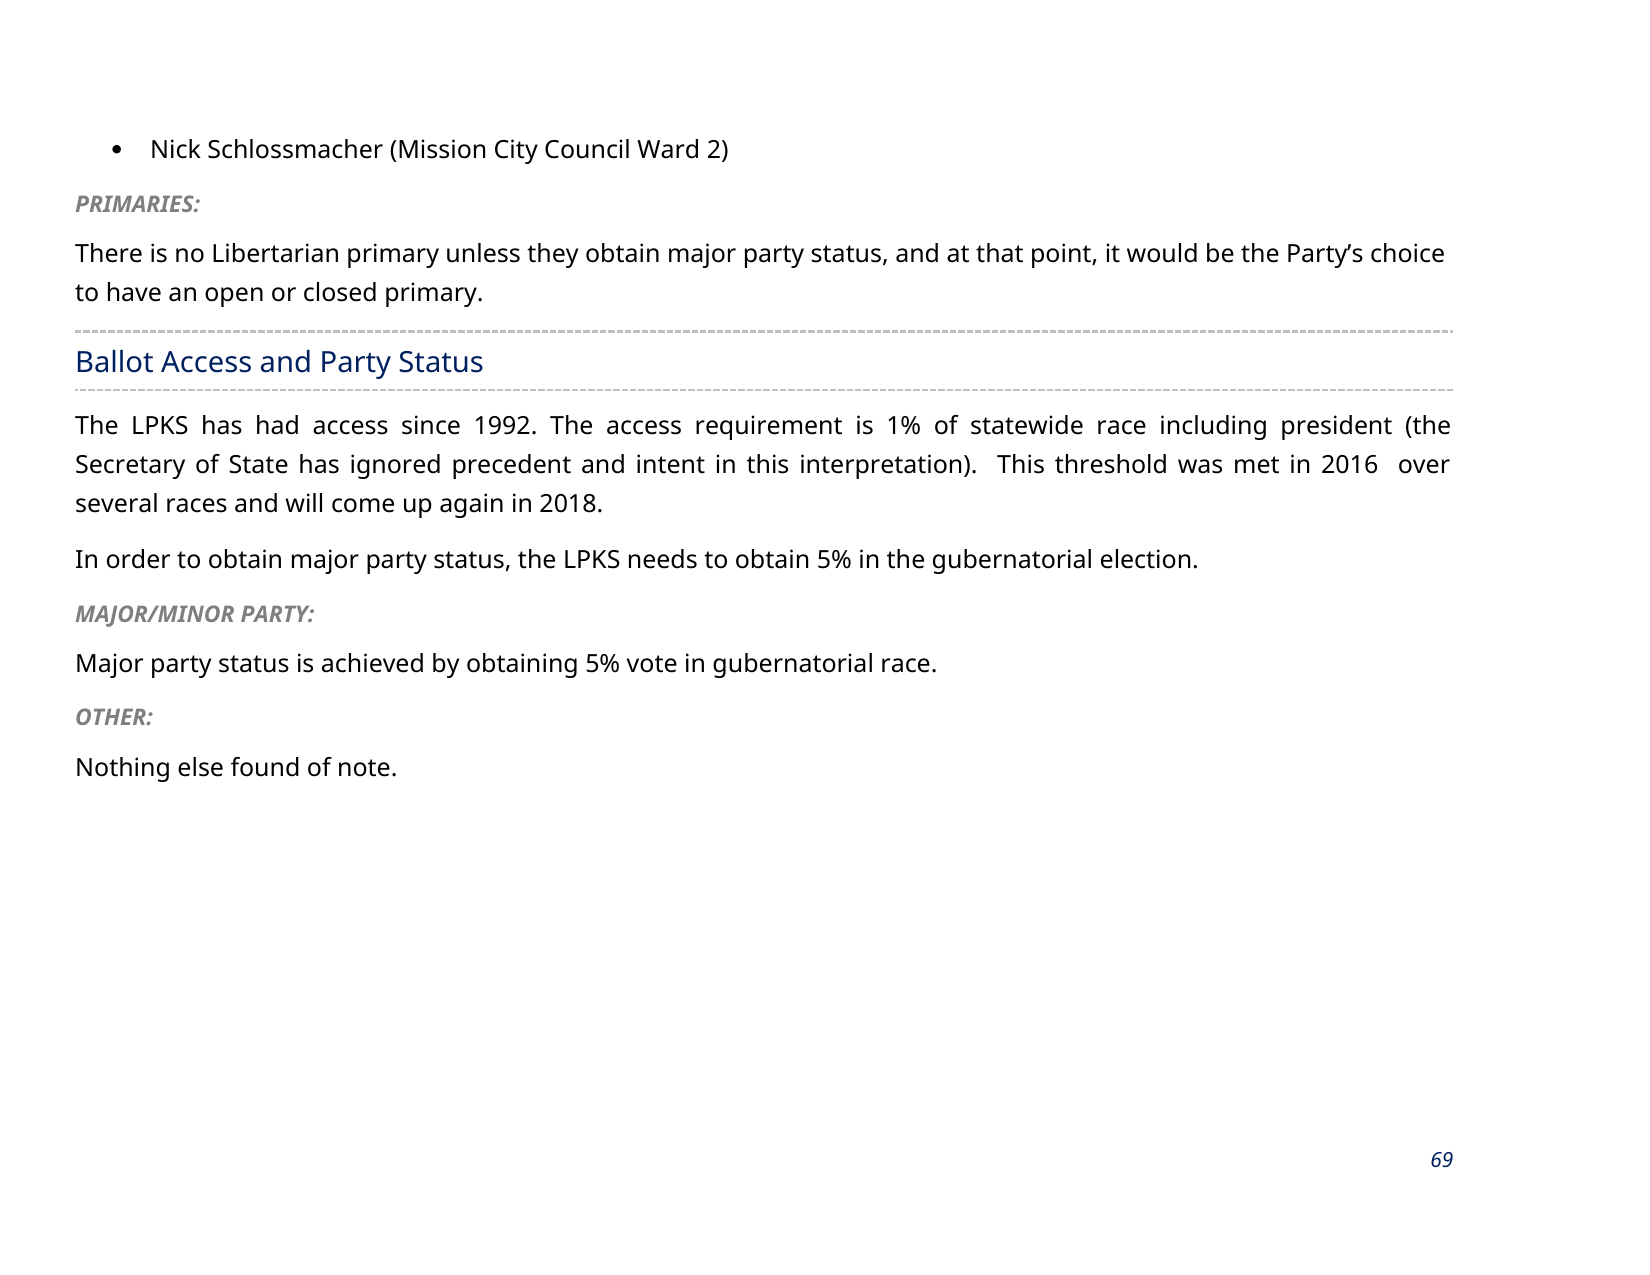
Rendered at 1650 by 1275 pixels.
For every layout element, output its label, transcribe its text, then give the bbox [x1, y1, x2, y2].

text Major party status is achieved by obtaining 5% vote in gubernatorial race. [75, 646, 1453, 679]
list Nick Schlossmacher (Mission City Council Ward 2) [112, 132, 1453, 166]
subtitle MAJOR/MINOR PARTY: [75, 598, 1453, 629]
subtitle OTHER: [75, 701, 1453, 733]
subtitle Ballot Access and Party Status [75, 330, 1453, 391]
text The LPKS has had access since 1992. The access requirement is 1% of statewide race including president (the Secretary of State has ignored precedent and intent in this interpretation). This threshold was met in 2016 over several races and will come up again in 2018. [75, 408, 1453, 520]
subtitle PRIMARIES: [75, 187, 1453, 219]
text In order to obtain major party status, the LPKS needs to obtain 5% in the gubernatorial election. [75, 542, 1453, 576]
text There is no Libertarian primary unless they obtain major party status, and at that point, it would be the Party’s choice to have an open or closed primary. [75, 235, 1453, 309]
text Nothing else found of note. [75, 749, 1453, 783]
